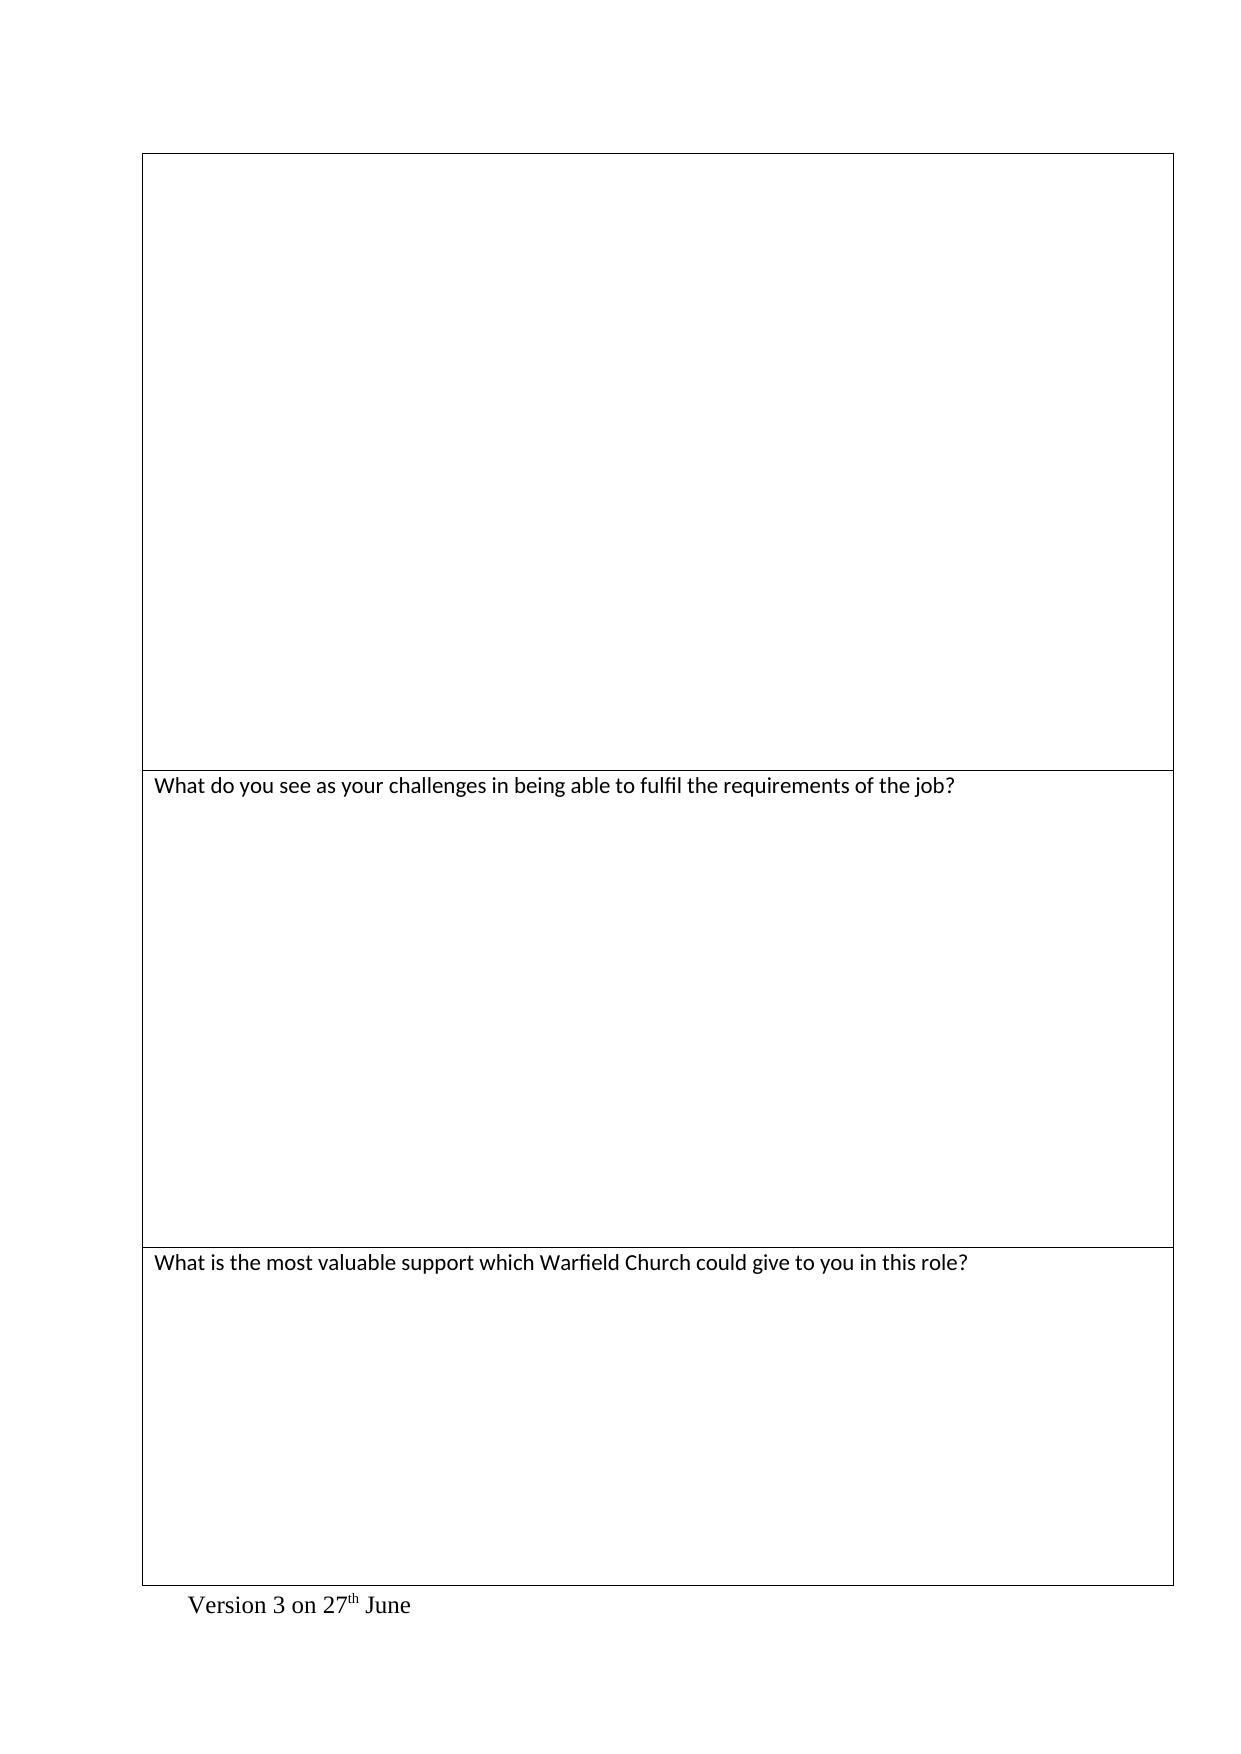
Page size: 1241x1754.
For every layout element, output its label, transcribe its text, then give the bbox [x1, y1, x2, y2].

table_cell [143, 1248, 1173, 1584]
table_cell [143, 154, 1173, 770]
table_cell What do you see as your challenges in being able to fulfil the requirements of the job? [143, 771, 1173, 1247]
